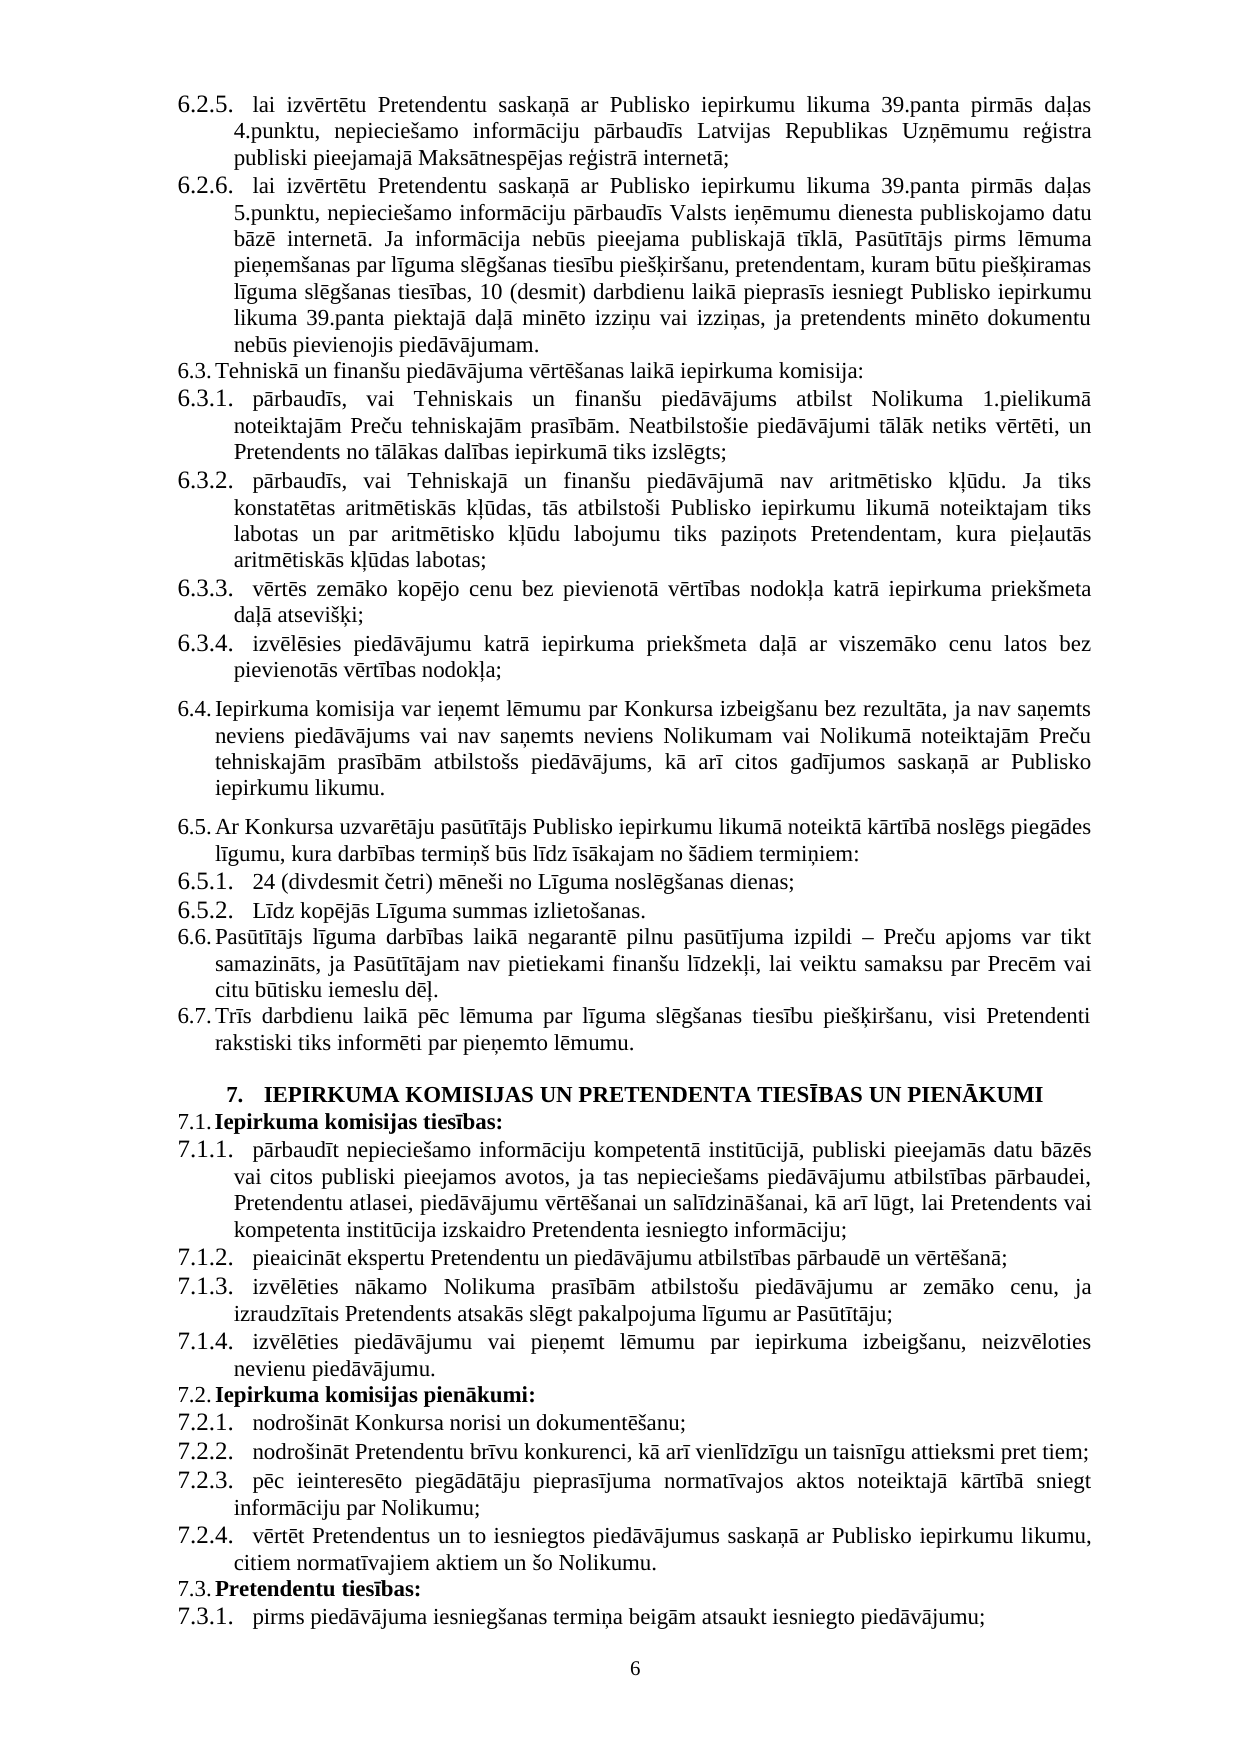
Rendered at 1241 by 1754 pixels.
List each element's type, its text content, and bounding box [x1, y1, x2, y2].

list Pretendentu tiesības: [177, 1575, 1093, 1601]
list pārbaudīs, vai Tehniskajā un finanšu piedāvājumā nav aritmētisko kļūdu. Ja tiks konstatētas aritmētiskās kļūdas, tās atbilstoši Publisko iepirkumu likumā noteiktajam tiks labotas un par aritmētisko kļūdu labojumu tiks paziņots Pretendentam, kura pieļautās aritmētiskās kļūdas labotas; [177, 465, 1093, 573]
list Iepirkuma komisijas pienākumi: [177, 1381, 1093, 1407]
list nodrošināt Pretendentu brīvu konkurenci, kā arī vienlīdzīgu un taisnīgu attieksmi pret tiem; [177, 1436, 1093, 1465]
list vērtēs zemāko kopējo cenu bez pievienotā vērtības nodokļa katrā iepirkuma priekšmeta daļā atsevišķi; [177, 573, 1093, 628]
list pēc ieinteresēto piegādātāju pieprasījuma normatīvajos aktos noteiktajā kārtībā sniegt informāciju par Nolikumu; [177, 1465, 1093, 1520]
list izvēlēsies piedāvājumu katrā iepirkuma priekšmeta daļā ar viszemāko cenu latos bez pievienotās vērtības nodokļa; [177, 628, 1093, 683]
list Iepirkuma komisija var ieņemt lēmumu par Konkursa izbeigšanu bez rezultāta, ja nav saņemts neviens piedāvājums vai nav saņemts neviens Nolikumam vai Nolikumā noteiktajām Preču tehniskajām prasībām atbilstošs piedāvājums, kā arī citos gadījumos saskaņā ar Publisko iepirkumu likumu. [177, 695, 1093, 801]
list lai izvērtētu Pretendentu saskaņā ar Publisko iepirkumu likuma 39.panta pirmās daļas 4.punktu, nepieciešamo informāciju pārbaudīs Latvijas Republikas Uzņēmumu reģistra publiski pieejamajā Maksātnespējas reģistrā internetā; [177, 89, 1093, 170]
list pirms piedāvājuma iesniegšanas termiņa beigām atsaukt iesniegto piedāvājumu; [177, 1601, 1093, 1630]
list Līdz kopējās Līguma summas izlietošanas. [177, 895, 1093, 923]
list pārbaudīt nepieciešamo informāciju kompetentā institūcijā, publiski pieejamās datu bāzēs vai citos publiski pieejamos avotos, ja tas nepieciešams piedāvājumu atbilstības pārbaudei, Pretendentu atlasei, piedāvājumu vērtēšanai un salīdzināšanai, kā arī lūgt, lai Pretendents vai kompetenta institūcija izskaidro Pretendenta iesniegto informāciju; [177, 1134, 1093, 1242]
list Ar Konkursa uzvarētāju pasūtītājs Publisko iepirkumu likumā noteiktā kārtībā noslēgs piegādes līgumu, kura darbības termiņš būs līdz īsākajam no šādiem termiņiem: [177, 813, 1093, 866]
subtitle Tehniskā un finanšu piedāvājuma vērtēšanas laikā iepirkuma komisija: [177, 357, 1093, 383]
subtitle IEPIRKUMA KOMISIJAS UN PRETENDENTA TIESĪBAS UN PIENĀKUMI [177, 1082, 1093, 1108]
list Pasūtītājs līguma darbības laikā negarantē pilnu pasūtījuma izpildi – Preču apjoms var tikt samazināts, ja Pasūtītājam nav pietiekami finanšu līdzekļi, lai veiktu samaksu par Precēm vai citu būtisku iemeslu dēļ. [177, 923, 1093, 1002]
list pieaicināt ekspertu Pretendentu un piedāvājumu atbilstības pārbaudē un vērtēšanā; [177, 1242, 1093, 1271]
list pārbaudīs, vai Tehniskais un finanšu piedāvājums atbilst Nolikuma 1.pielikumā noteiktajām Preču tehniskajām prasībām. Neatbilstošie piedāvājumi tālāk netiks vērtēti, un Pretendents no tālākas dalības iepirkumā tiks izslēgts; [177, 383, 1093, 465]
list nodrošināt Konkursa norisi un dokumentēšanu; [177, 1407, 1093, 1436]
list Trīs darbdienu laikā pēc lēmuma par līguma slēgšanas tiesību piešķiršanu, visi Pretendenti rakstiski tiks informēti par pieņemto lēmumu. [177, 1002, 1093, 1055]
list 24 (divdesmit četri) mēneši no Līguma noslēgšanas dienas; [177, 866, 1093, 895]
list izvēlēties piedāvājumu vai pieņemt lēmumu par iepirkuma izbeigšanu, neizvēloties nevienu piedāvājumu. [177, 1326, 1093, 1381]
list lai izvērtētu Pretendentu saskaņā ar Publisko iepirkumu likuma 39.panta pirmās daļas 5.punktu, nepieciešamo informāciju pārbaudīs Valsts ieņēmumu dienesta publiskojamo datu bāzē internetā. Ja informācija nebūs pieejama publiskajā tīklā, Pasūtītājs pirms lēmuma pieņemšanas par līguma slēgšanas tiesību piešķiršanu, pretendentam, kuram būtu piešķiramas līguma slēgšanas tiesības, 10 (desmit) darbdienu laikā pieprasīs iesniegt Publisko iepirkumu likuma 39.panta piektajā daļā minēto izziņu vai izziņas, ja pretendents minēto dokumentu nebūs pievienojis piedāvājumam. [177, 170, 1093, 357]
list Iepirkuma komisijas tiesības: [177, 1108, 1093, 1134]
list vērtēt Pretendentus un to iesniegtos piedāvājumus saskaņā ar Publisko iepirkumu likumu, citiem normatīvajiem aktiem un šo Nolikumu. [177, 1520, 1093, 1575]
list izvēlēties nākamo Nolikuma prasībām atbilstošu piedāvājumu ar zemāko cenu, ja izraudzītais Pretendents atsakās slēgt pakalpojuma līgumu ar Pasūtītāju; [177, 1271, 1093, 1326]
